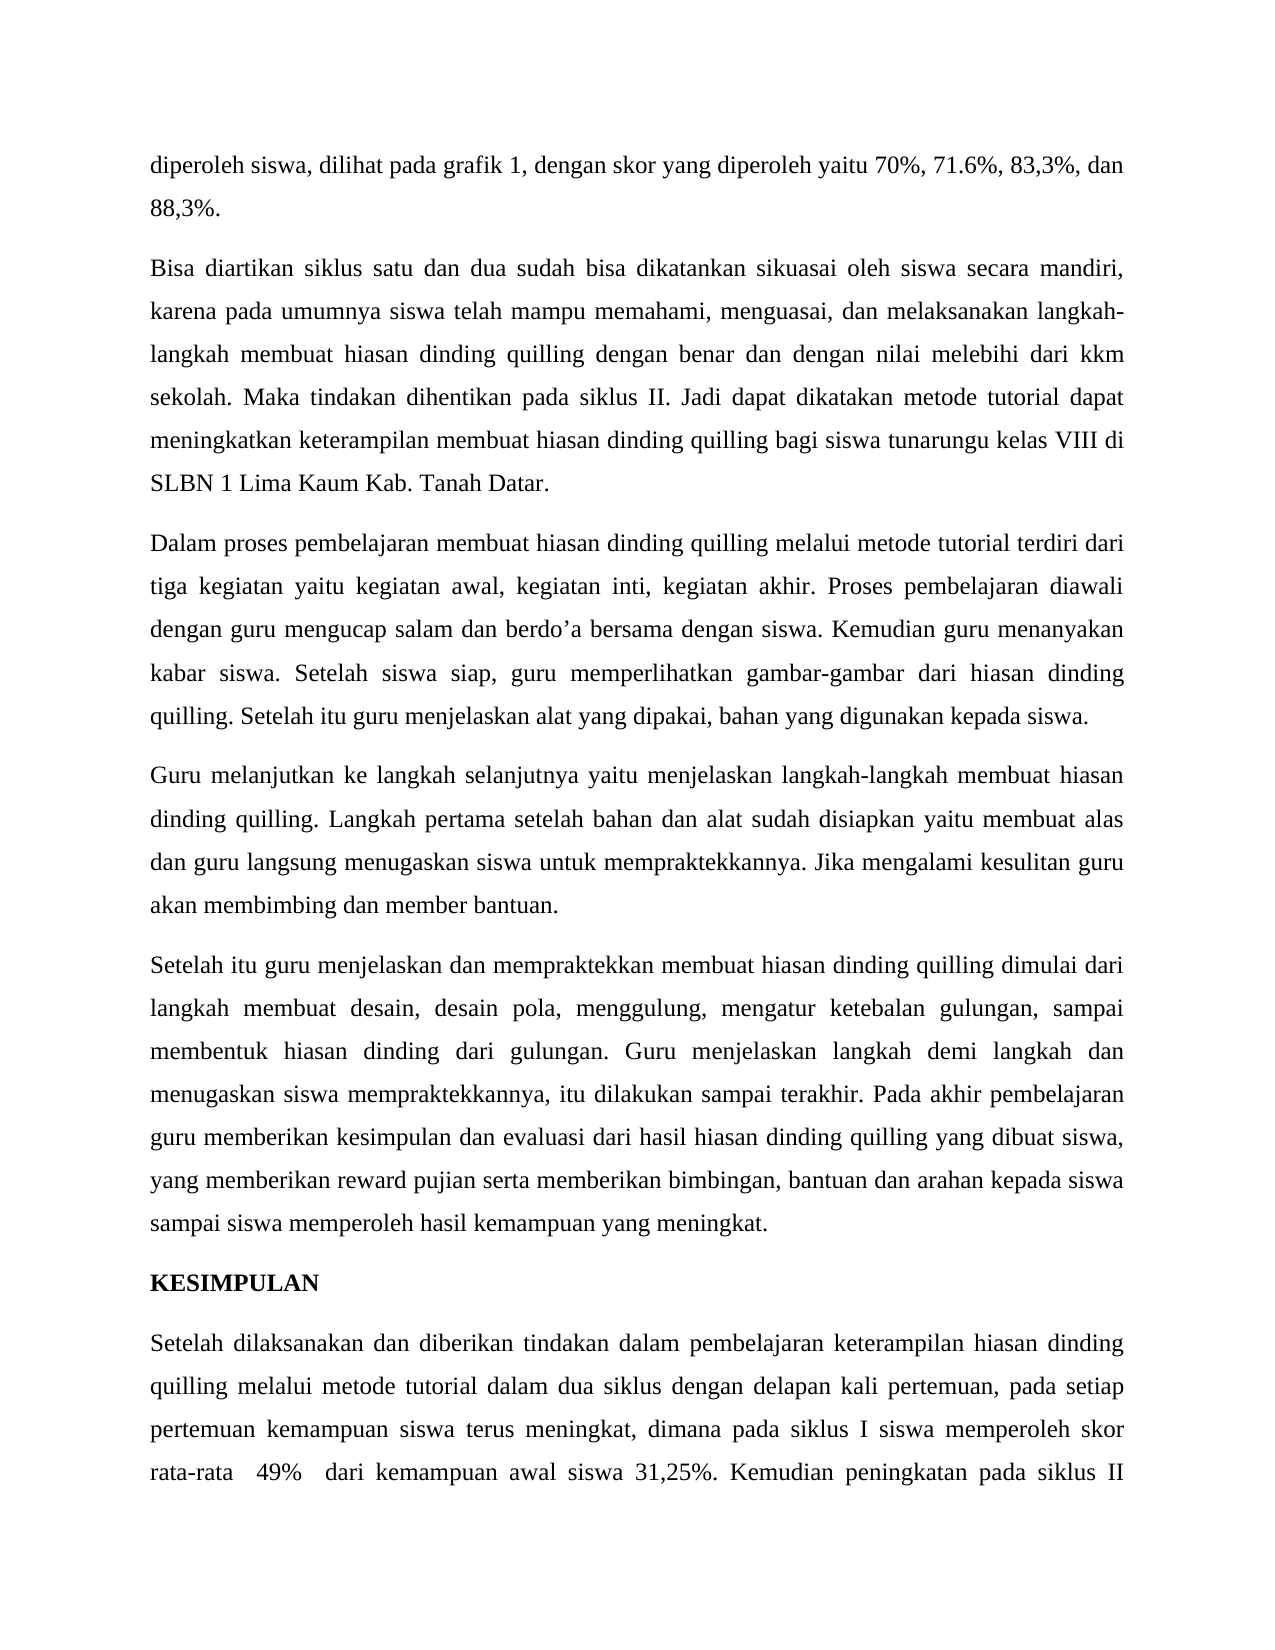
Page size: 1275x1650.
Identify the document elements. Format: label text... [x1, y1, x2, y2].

text KESIMPULAN [150, 1268, 1125, 1297]
text Bisa diartikan siklus satu dan dua sudah bisa dikatankan sikuasai oleh siswa secara mandiri, karena pada umumnya siswa telah mampu memahami, menguasai, dan melaksanakan langkah-langkah membuat hiasan dinding quilling dengan benar dan dengan nilai melebihi dari kkm sekolah. Maka tindakan dihentikan pada siklus II. Jadi dapat dikatakan metode tutorial dapat meningkatkan keterampilan membuat hiasan dinding quilling bagi siswa tunarungu kelas VIII di SLBN 1 Lima Kaum Kab. Tanah Datar. [150, 253, 1125, 497]
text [150, 150, 1125, 222]
text Guru melanjutkan ke langkah selanjutnya yaitu menjelaskan langkah-langkah membuat hiasan dinding quilling. Langkah pertama setelah bahan dan alat sudah disiapkan yaitu membuat alas dan guru langsung menugaskan siswa untuk mempraktekkannya. Jika mengalami kesulitan guru akan membimbing dan member bantuan. [150, 761, 1125, 919]
text Setelah itu guru menjelaskan dan mempraktekkan membuat hiasan dinding quilling dimulai dari langkah membuat desain, desain pola, menggulung, mengatur ketebalan gulungan, sampai membentuk hiasan dinding dari gulungan. Guru menjelaskan langkah demi langkah dan menugaskan siswa mempraktekkannya, itu dilakukan sampai terakhir. Pada akhir pembelajaran guru memberikan kesimpulan dan evaluasi dari hasil hiasan dinding quilling yang dibuat siswa, yang memberikan reward pujian serta memberikan bimbingan, bantuan dan arahan kepada siswa sampai siswa memperoleh hasil kemampuan yang meningkat. [150, 950, 1125, 1237]
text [150, 1328, 1125, 1486]
text Dalam proses pembelajaran membuat hiasan dinding quilling melalui metode tutorial terdiri dari tiga kegiatan yaitu kegiatan awal, kegiatan inti, kegiatan akhir. Proses pembelajaran diawali dengan guru mengucap salam dan berdo’a bersama dengan siswa. Kemudian guru menanyakan kabar siswa. Setelah siswa siap, guru memperlihatkan gambar-gambar dari hiasan dinding quilling. Setelah itu guru menjelaskan alat yang dipakai, bahan yang digunakan kepada siswa. [150, 528, 1125, 729]
